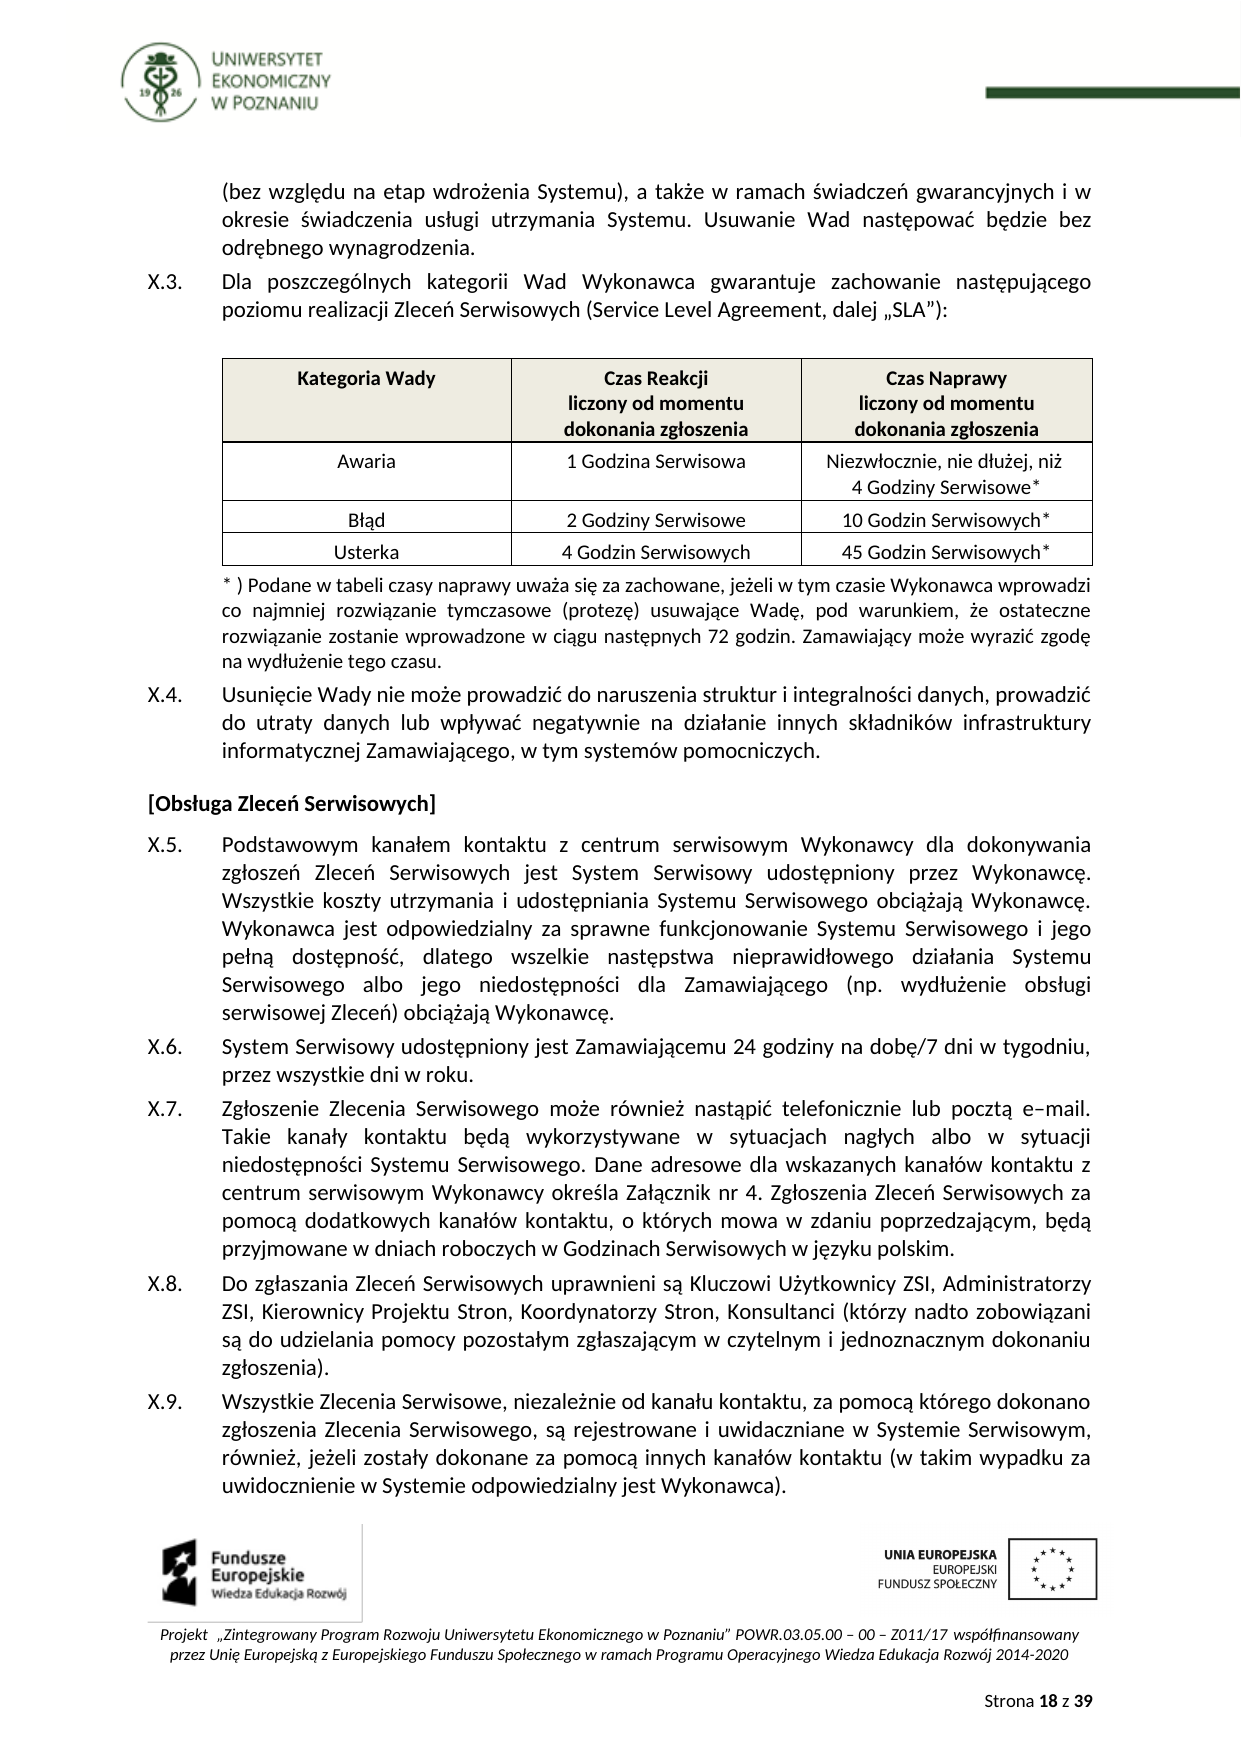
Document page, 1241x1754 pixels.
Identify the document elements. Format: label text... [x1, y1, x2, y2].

list System Serwisowy udostępniony jest Zamawiającemu 24 godziny na dobę/7 dni w tygodniu, przez wszystkie dni w roku. [148, 1032, 1092, 1088]
table_cell 1 Godzina Serwisowa [512, 443, 801, 499]
table_cell Niezwłocznie, nie dłużej, niż 4 Godziny Serwisowe* [802, 443, 1092, 499]
list Do zgłaszania Zleceń Serwisowych uprawnieni są Kluczowi Użytkownicy ZSI, Administratorzy ZSI, Kierownicy Projektu Stron, Koordynatorzy Stron, Konsultanci (którzy nadto zobowiązani są do udzielania pomocy pozostałym zgłaszającym w czytelnym i jednoznacznym dokonaniu zgłoszenia). [148, 1269, 1092, 1381]
list Usunięcie Wady nie może prowadzić do naruszenia struktur i integralności danych, prowadzić do utraty danych lub wpływać negatywnie na działanie innych składników infrastruktury informatycznej Zamawiającego, w tym systemów pomocniczych. [148, 680, 1092, 764]
table_cell 4 Godzin Serwisowych [512, 533, 801, 565]
table_header Czas Reakcji liczony od momentu dokonania zgłoszenia [512, 359, 801, 441]
list Zgłoszenie Zlecenia Serwisowego może również nastąpić telefonicznie lub pocztą e–mail. Takie kanały kontaktu będą wykorzystywane w sytuacjach nagłych albo w sytuacji niedostępności Systemu Serwisowego. Dane adresowe dla wskazanych kanałów kontaktu z centrum serwisowym Wykonawcy określa Załącznik nr 4. Zgłoszenia Zleceń Serwisowych za pomocą dodatkowych kanałów kontaktu, o których mowa w zdaniu poprzedzającym, będą przyjmowane w dniach roboczych w Godzinach Serwisowych w języku polskim. [148, 1094, 1092, 1262]
table_header Czas Naprawy liczony od momentu dokonania zgłoszenia [802, 359, 1092, 441]
list Dla poszczególnych kategorii Wad Wykonawca gwarantuje zachowanie następującego poziomu realizacji Zleceń Serwisowych (Service Level Agreement, dalej „SLA”): [148, 267, 1092, 323]
text * ) Podane w tabeli czasy naprawy uważa się za zachowane, jeżeli w tym czasie Wykonawca wprowadzi co najmniej rozwiązanie tymczasowe (protezę) usuwające Wadę, pod warunkiem, że ostateczne rozwiązanie zostanie wprowadzone w ciągu następnych 72 godzin. Zamawiający może wyrazić zgodę na wydłużenie tego czasu. [222, 572, 1092, 674]
list [Obsługa Zleceń Serwisowych] [148, 789, 1092, 817]
list Wszystkie Zlecenia Serwisowe, niezależnie od kanału kontaktu, za pomocą którego dokonano zgłoszenia Zlecenia Serwisowego, są rejestrowane i uwidaczniane w Systemie Serwisowym, również, jeżeli zostały dokonane za pomocą innych kanałów kontaktu (w takim wypadku za uwidocznienie w Systemie odpowiedzialny jest Wykonawca). [148, 1387, 1092, 1499]
table_cell 45 Godzin Serwisowych* [802, 533, 1092, 565]
table_cell Błąd [223, 501, 511, 532]
table_cell 10 Godzin Serwisowych* [802, 501, 1092, 532]
table_cell 2 Godziny Serwisowe [512, 501, 801, 532]
list Podstawowym kanałem kontaktu z centrum serwisowym Wykonawcy dla dokonywania zgłoszeń Zleceń Serwisowych jest System Serwisowy udostępniony przez Wykonawcę. Wszystkie koszty utrzymania i udostępniania Systemu Serwisowego obciążają Wykonawcę. Wykonawca jest odpowiedzialny za sprawne funkcjonowanie Systemu Serwisowego i jego pełną dostępność, dlatego wszelkie następstwa nieprawidłowego działania Systemu Serwisowego albo jego niedostępności dla Zamawiającego (np. wydłużenie obsługi serwisowej Zleceń) obciążają Wykonawcę. [148, 830, 1092, 1026]
table_cell Usterka [223, 533, 511, 565]
picture [65, 1, 1241, 137]
table_header Kategoria Wady [223, 359, 511, 441]
picture [147, 1524, 364, 1624]
picture [860, 1522, 1115, 1617]
table_cell Awaria [223, 443, 511, 499]
